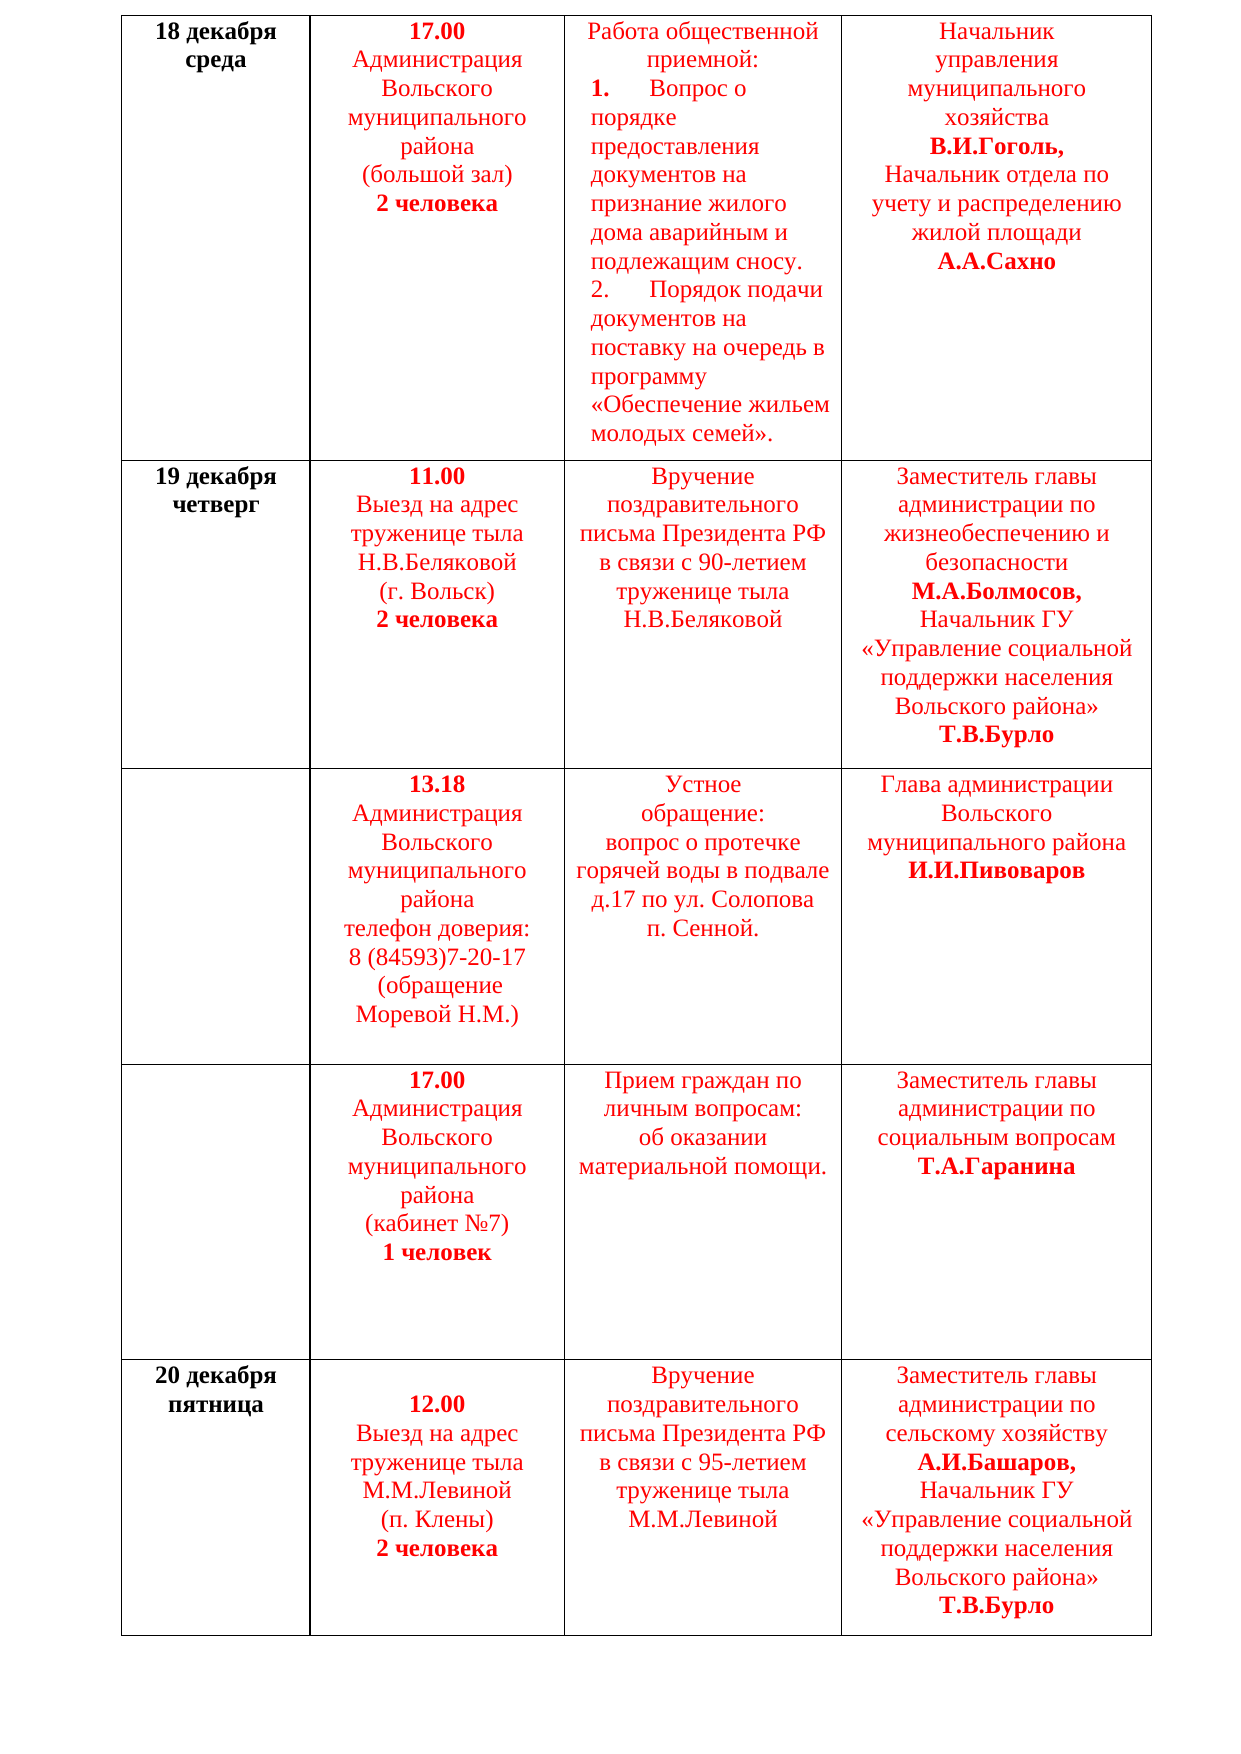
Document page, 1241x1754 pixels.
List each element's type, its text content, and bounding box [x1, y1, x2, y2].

table_cell Устное обращение: вопрос о протечке горячей воды в подвале д.17 по ул. Солопова п. Сенной. [565, 769, 841, 1064]
table_cell 19 декабря четверг [122, 461, 309, 768]
table_cell [122, 769, 309, 1064]
table_cell 12.00 Выезд на адрес труженице тыла М.М.Левиной (п. Клены) 2 человека [311, 1360, 564, 1635]
table_cell Заместитель главы администрации по сельскому хозяйству А.И.Башаров, Начальник ГУ «Управление социальной поддержки населения Вольского района» Т.В.Бурло [842, 1360, 1151, 1635]
table_cell Заместитель главы администрации по жизнеобеспечению и безопасности М.А.Болмосов, Начальник ГУ «Управление социальной поддержки населения Вольского района» Т.В.Бурло [842, 461, 1151, 768]
table_cell Заместитель главы администрации по социальным вопросам Т.А.Гаранина [842, 1065, 1151, 1359]
table_cell 11.00 Выезд на адрес труженице тыла Н.В.Беляковой (г. Вольск) 2 человека [311, 461, 564, 768]
table_cell Работа общественной приемной: Вопрос о порядке предоставления документов на признание жилого дома аварийным и подлежащим сносу. Порядок подачи документов на поставку на очередь в программу «Обеспечение жильем молодых семей». [565, 16, 841, 460]
table_cell Вручение поздравительного письма Президента РФ в связи с 90-летием труженице тыла Н.В.Беляковой [565, 461, 841, 768]
table_cell 13.18 Администрация Вольского муниципального района телефон доверия: 8 (84593)7-20-17 (обращение Моревой Н.М.) [311, 769, 564, 1064]
table_cell Начальник управления муниципального хозяйства В.И.Гоголь, Начальник отдела по учету и распределению жилой площади А.А.Сахно [842, 16, 1151, 460]
table_cell 17.00 Администрация Вольского муниципального района (большой зал) 2 человека [311, 16, 564, 460]
table_cell Вручение поздравительного письма Президента РФ в связи с 95-летием труженице тыла М.М.Левиной [565, 1360, 841, 1635]
table_cell 20 декабря пятница [122, 1360, 309, 1635]
table_cell 18 декабря среда [122, 16, 309, 460]
table_cell [122, 1065, 309, 1359]
table_cell Глава администрации Вольского муниципального района И.И.Пивоваров [842, 769, 1151, 1064]
table_cell 17.00 Администрация Вольского муниципального района (кабинет №7) 1 человек [311, 1065, 564, 1359]
table_cell Прием граждан по личным вопросам: об оказании материальной помощи. [565, 1065, 841, 1359]
